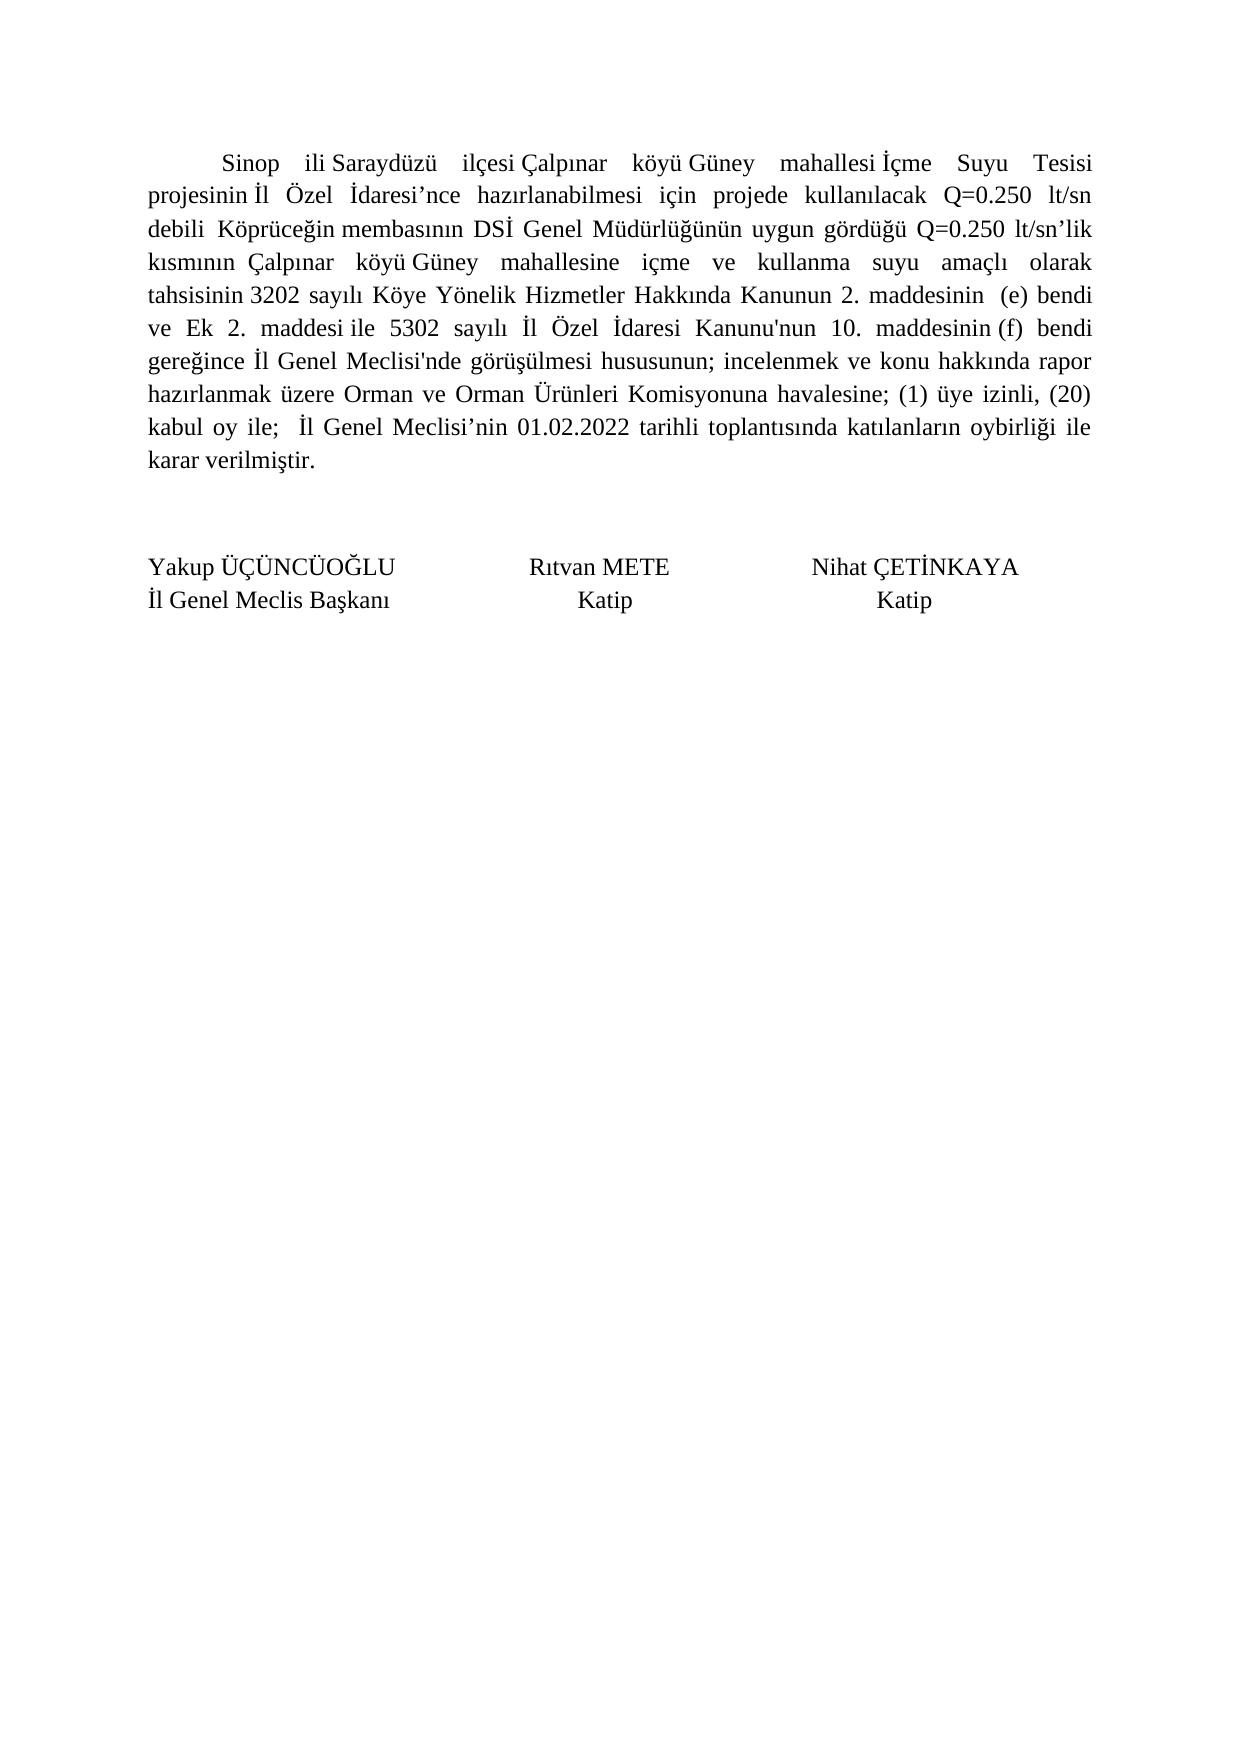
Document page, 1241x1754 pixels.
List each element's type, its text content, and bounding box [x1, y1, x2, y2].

text Sinop ili Saraydüzü ilçesi Çalpınar köyü Güney mahallesi İçme Suyu Tesisi projesinin İl Özel İdaresi’nce hazırlanabilmesi için projede kullanılacak Q=0.250 lt/sn debili Köprüceğin membasının DSİ Genel Müdürlüğünün uygun gördüğü Q=0.250 lt/sn’lik kısmının Çalpınar köyü Güney mahallesine içme ve kullanma suyu amaçlı olarak tahsisinin 3202 sayılı Köye Yönelik Hizmetler Hakkında Kanunun 2. maddesinin (e) bendi ve Ek 2. maddesi ile 5302 sayılı İl Özel İdaresi Kanunu'nun 10. maddesinin (f) bendi gereğince İl Genel Meclisi'nde görüşülmesi hususunun; incelenmek ve konu hakkında rapor hazırlanmak üzere Orman ve Orman Ürünleri Komisyonuna havalesine; (1) üye izinli, (20) kabul oy ile; İl Genel Meclisi’nin 01.02.2022 tarihli toplantısında katılanların oybirliği ile karar verilmiştir. [148, 148, 1093, 473]
text Yakup ÜÇÜNCÜOĞLU Rıtvan METE Nihat ÇETİNKAYA İl Genel Meclis Başkanı Katip Katip [148, 552, 1093, 614]
